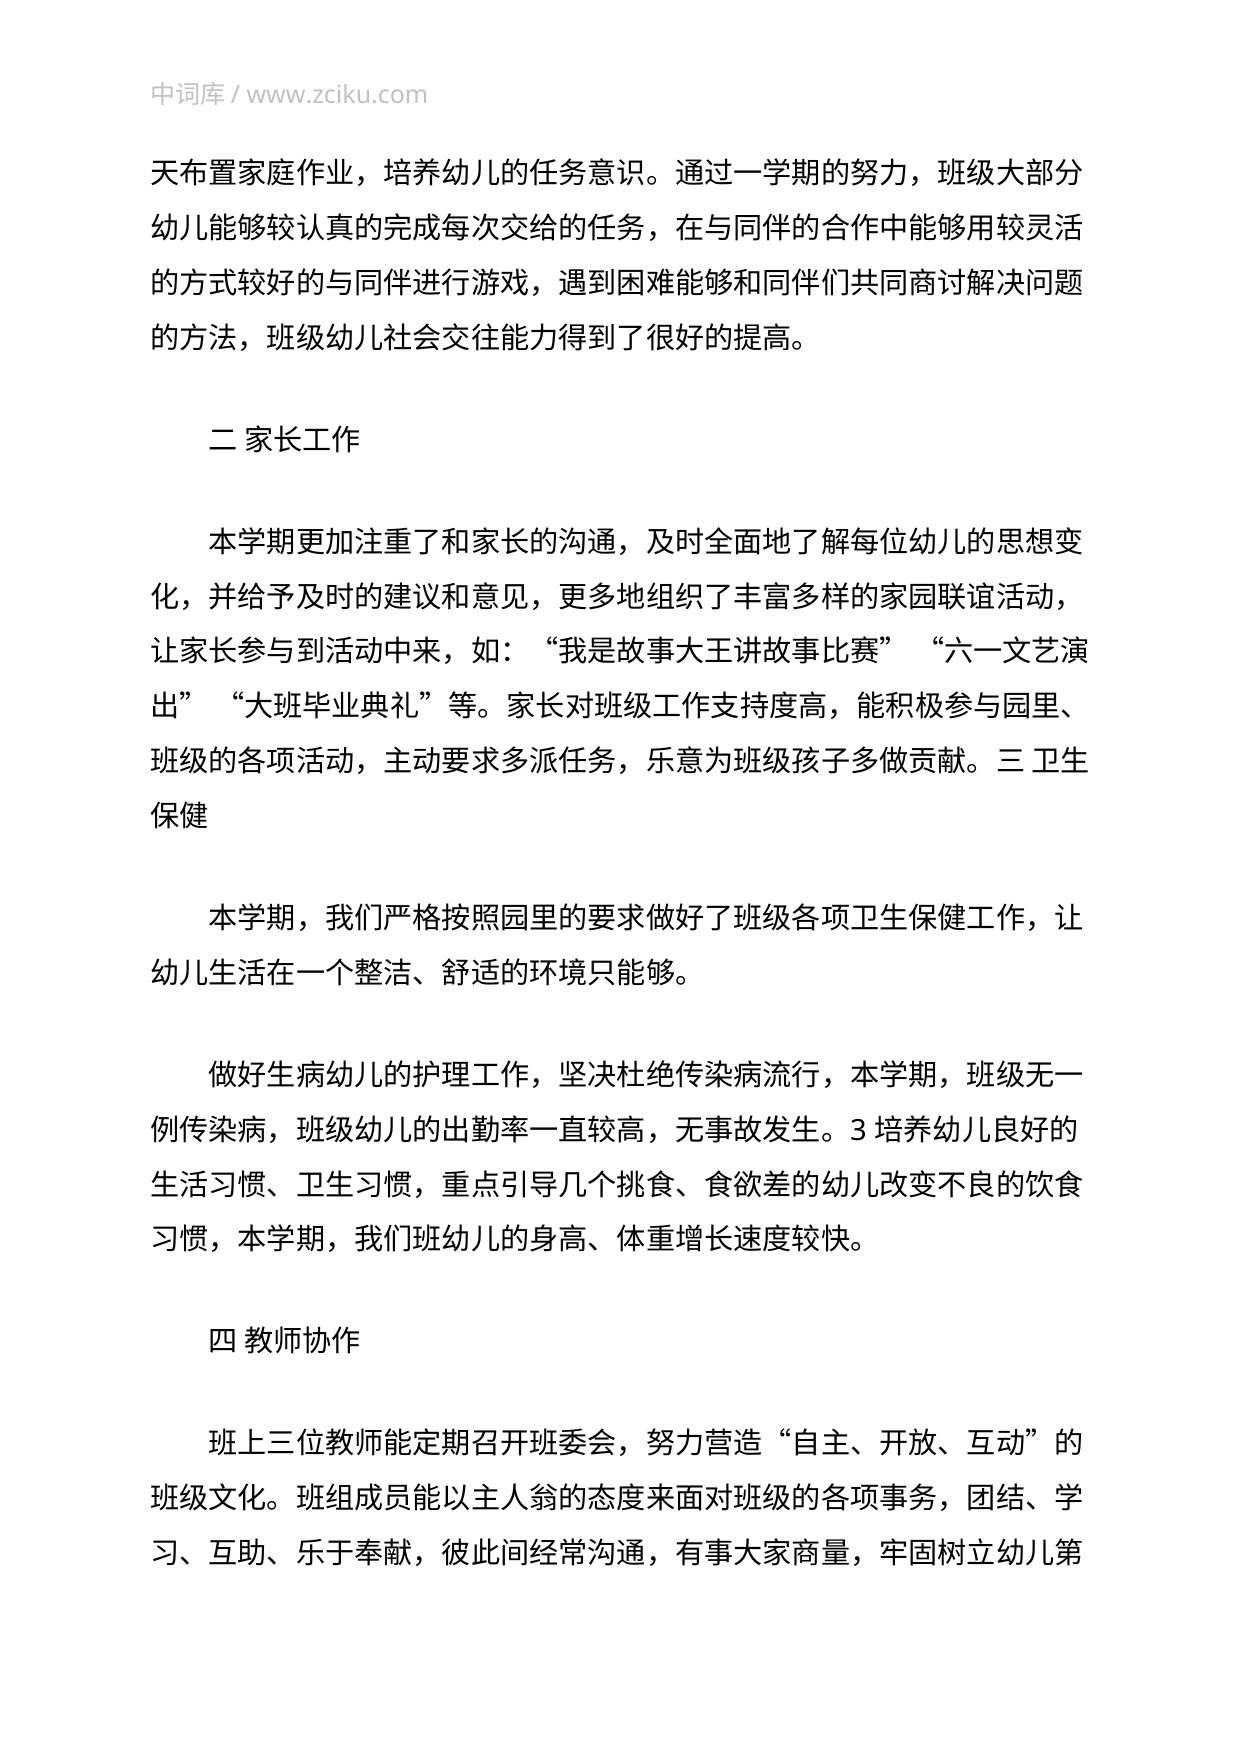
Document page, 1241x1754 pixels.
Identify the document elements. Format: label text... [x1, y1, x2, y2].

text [150, 150, 1090, 357]
text 本学期更加注重了和家长的沟通，及时全面地了解每位幼儿的思想变化，并给予及时的建议和意见，更多地组织了丰富多样的家园联谊活动，让家长参与到活动中来，如：“我是故事大王讲故事比赛” “六一文艺演出” “大班毕业典礼”等。家长对班级工作支持度高，能积极参与园里、班级的各项活动，主动要求多派任务，乐意为班级孩子多做贡献。三 卫生保健 [150, 518, 1090, 835]
text 二 家长工作 [150, 416, 1090, 459]
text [150, 1419, 1090, 1572]
text 四 教师协作 [150, 1318, 1090, 1360]
text 做好生病幼儿的护理工作，坚决杜绝传染病流行，本学期，班级无一例传染病，班级幼儿的出勤率一直较高，无事故发生。3 培养幼儿良好的生活习惯、卫生习惯，重点引导几个挑食、食欲差的幼儿改变不良的饮食习惯，本学期，我们班幼儿的身高、体重增长速度较快。 [150, 1051, 1090, 1258]
text 本学期，我们严格按照园里的要求做好了班级各项卫生保健工作，让幼儿生活在一个整洁、舒适的环境只能够。 [150, 894, 1090, 992]
